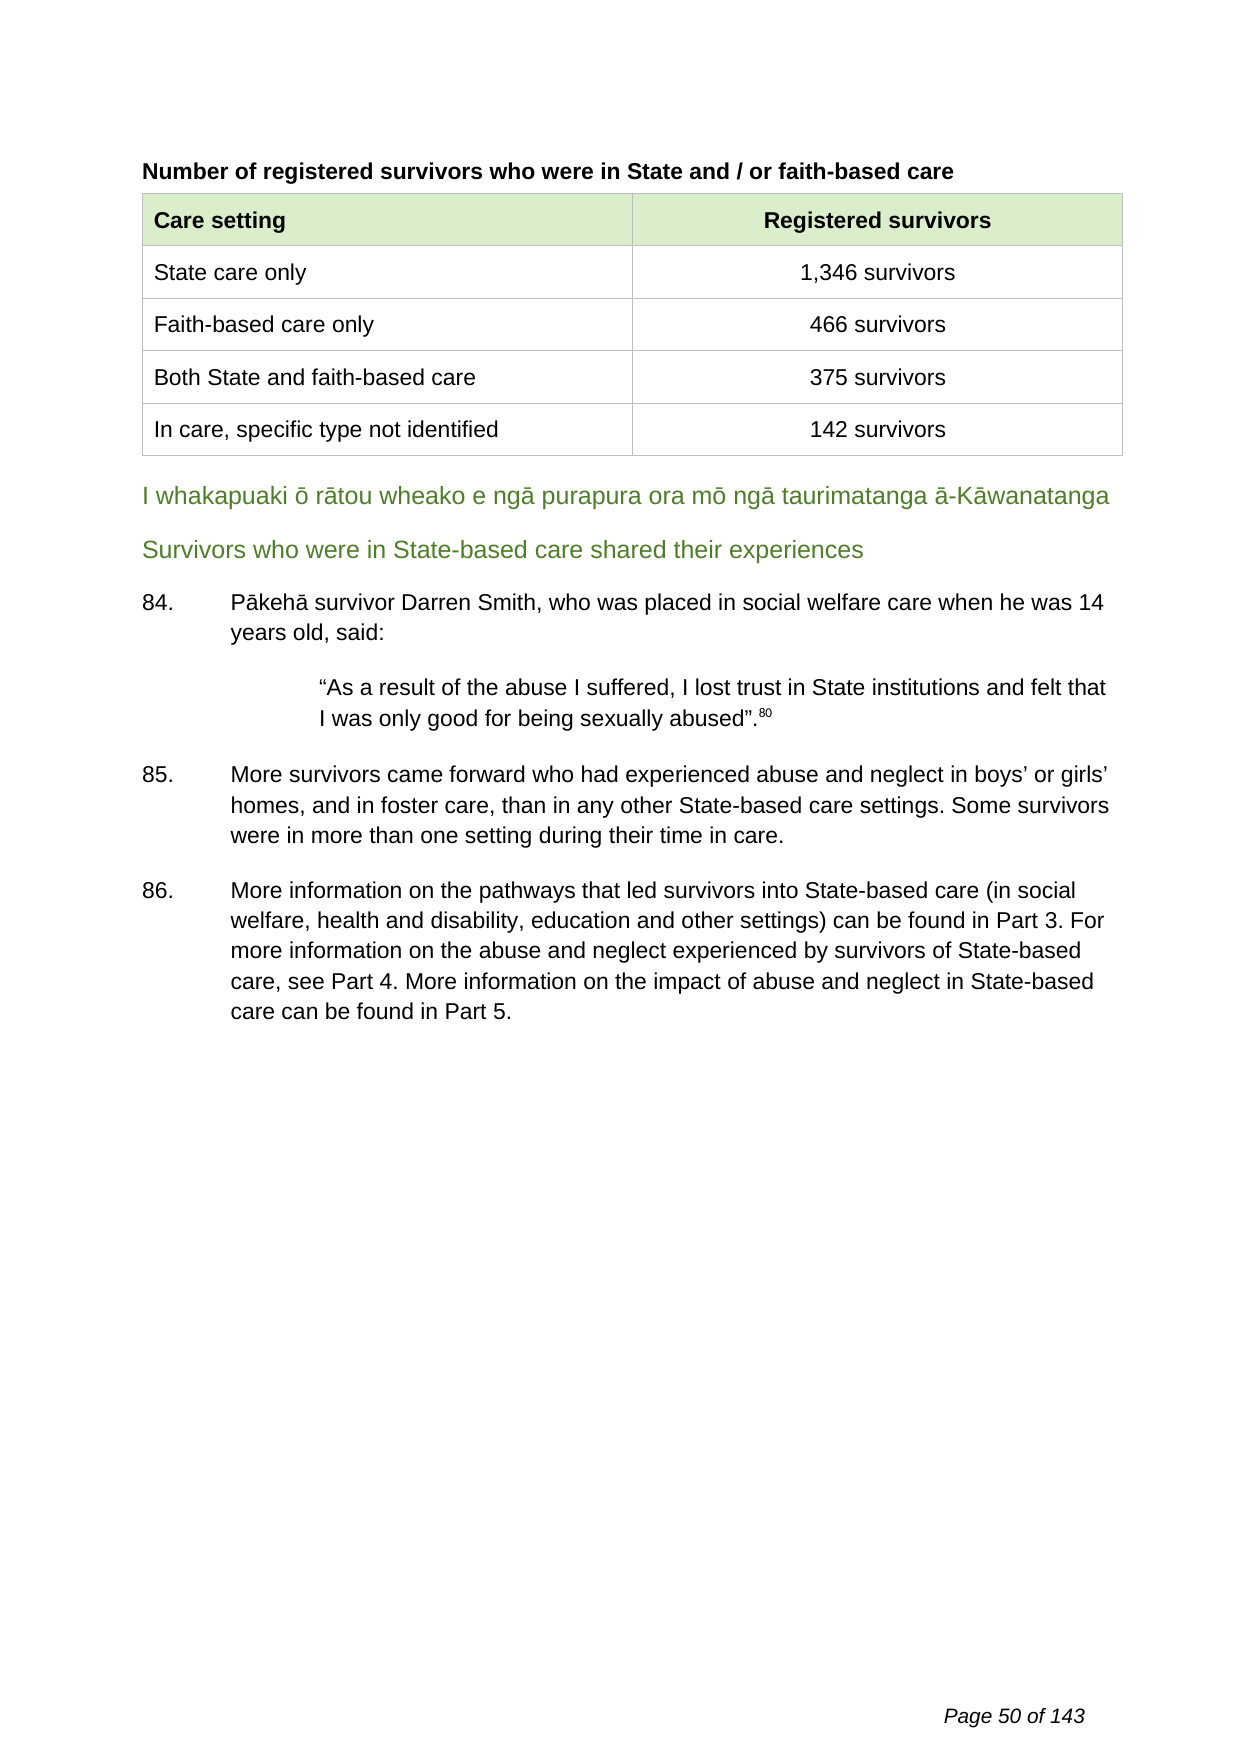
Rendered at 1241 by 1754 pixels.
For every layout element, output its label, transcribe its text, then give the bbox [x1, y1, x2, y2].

text Number of registered survivors who were in State and / or faith-based care [142, 158, 1122, 185]
table_cell 375 survivors [633, 351, 1122, 403]
text More information on the pathways that led survivors into State-based care (in social welfare, health and disability, education and other settings) can be found in Part 3. For more information on the abuse and neglect experienced by survivors of State-based care, see Part 4. More information on the impact of abuse and neglect in State-based care can be found in Part 5. [142, 877, 1122, 1024]
table_cell 1,346 survivors [633, 246, 1122, 298]
table_cell Both State and faith-based care [143, 351, 632, 403]
table_cell 466 survivors [633, 299, 1122, 350]
table_cell State care only [143, 246, 632, 298]
table_cell In care, specific type not identified [143, 404, 632, 455]
table_header Registered survivors [633, 194, 1122, 245]
table_cell Faith-based care only [143, 299, 632, 350]
text “As a result of the abuse I suffered, I lost trust in State institutions and felt that I was only good for being sexually abused”. [319, 674, 1116, 732]
subtitle I whakapuaki ō rātou wheako e ngā purapura ora mō ngā taurimatanga ā-Kāwanatanga [142, 481, 1122, 510]
table_header Care setting [143, 194, 632, 245]
subtitle Survivors who were in State-based care shared their experiences [142, 535, 1122, 563]
text Pākehā survivor Darren Smith, who was placed in social welfare care when he was 14 years old, said: [142, 588, 1122, 645]
table_cell 142 survivors [633, 404, 1122, 455]
text More survivors came forward who had experienced abuse and neglect in boys’ or girls’ homes, and in foster care, than in any other State-based care settings. Some survivors were in more than one setting during their time in care. [142, 761, 1122, 848]
